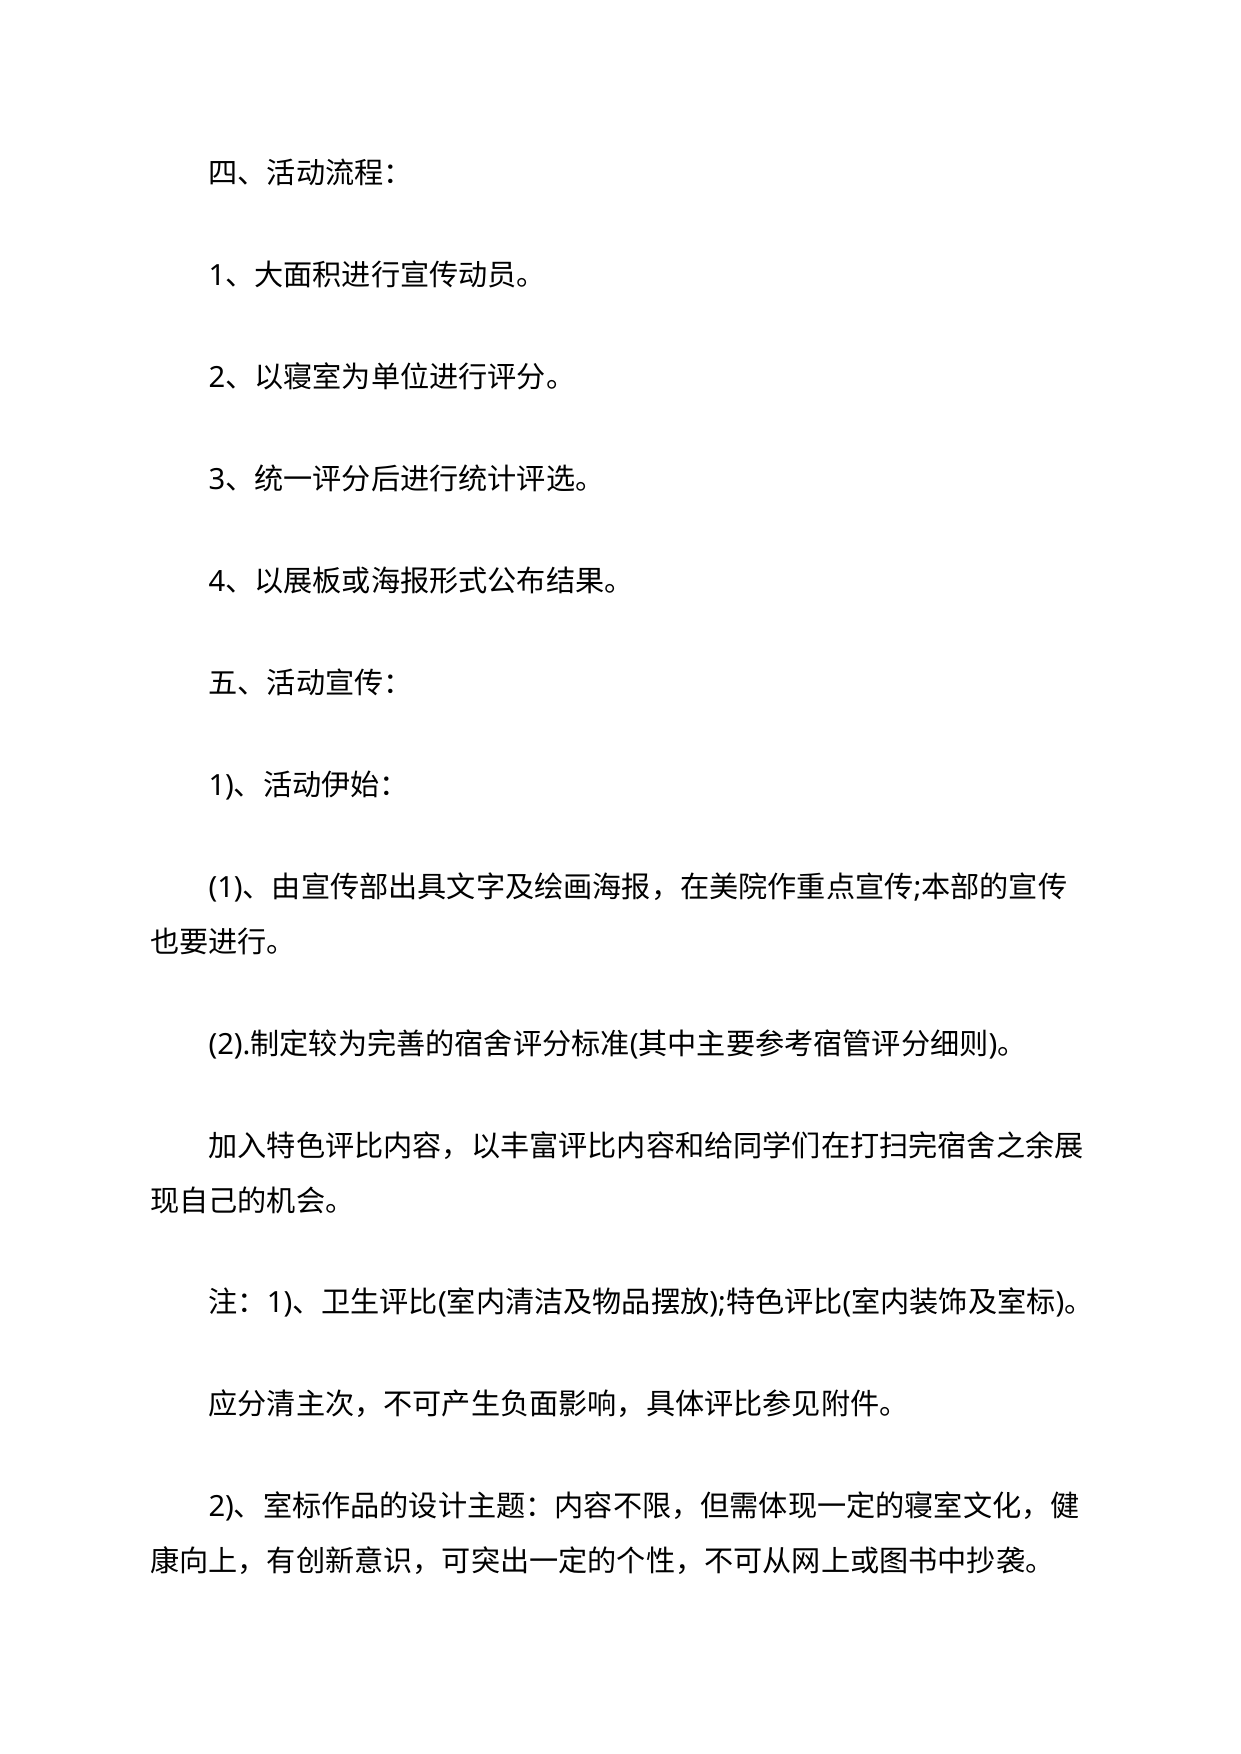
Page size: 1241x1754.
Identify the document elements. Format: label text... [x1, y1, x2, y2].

text 加入特色评比内容，以丰富评比内容和给同学们在打扫完宿舍之余展现自己的机会。 [150, 1122, 1090, 1219]
text 1、大面积进行宣传动员。 [150, 252, 1090, 294]
text (1)、由宣传部出具文字及绘画海报，在美院作重点宣传;本部的宣传也要进行。 [150, 863, 1090, 961]
text 4、以展板或海报形式公布结果。 [150, 558, 1090, 600]
text 注：1)、卫生评比(室内清洁及物品摆放);特色评比(室内装饰及室标)。 [150, 1279, 1090, 1321]
text 五、活动宣传： [150, 660, 1090, 702]
text 3、统一评分后进行统计评选。 [150, 456, 1090, 498]
text 1)、活动伊始： [150, 761, 1090, 804]
text 应分清主次，不可产生负面影响，具体评比参见附件。 [150, 1381, 1090, 1423]
text 四、活动流程： [150, 150, 1090, 192]
text 2)、室标作品的设计主题：内容不限，但需体现一定的寝室文化，健康向上，有创新意识，可突出一定的个性，不可从网上或图书中抄袭。 [150, 1483, 1090, 1580]
text 2、以寝室为单位进行评分。 [150, 354, 1090, 396]
text (2).制定较为完善的宿舍评分标准(其中主要参考宿管评分细则)。 [150, 1020, 1090, 1063]
